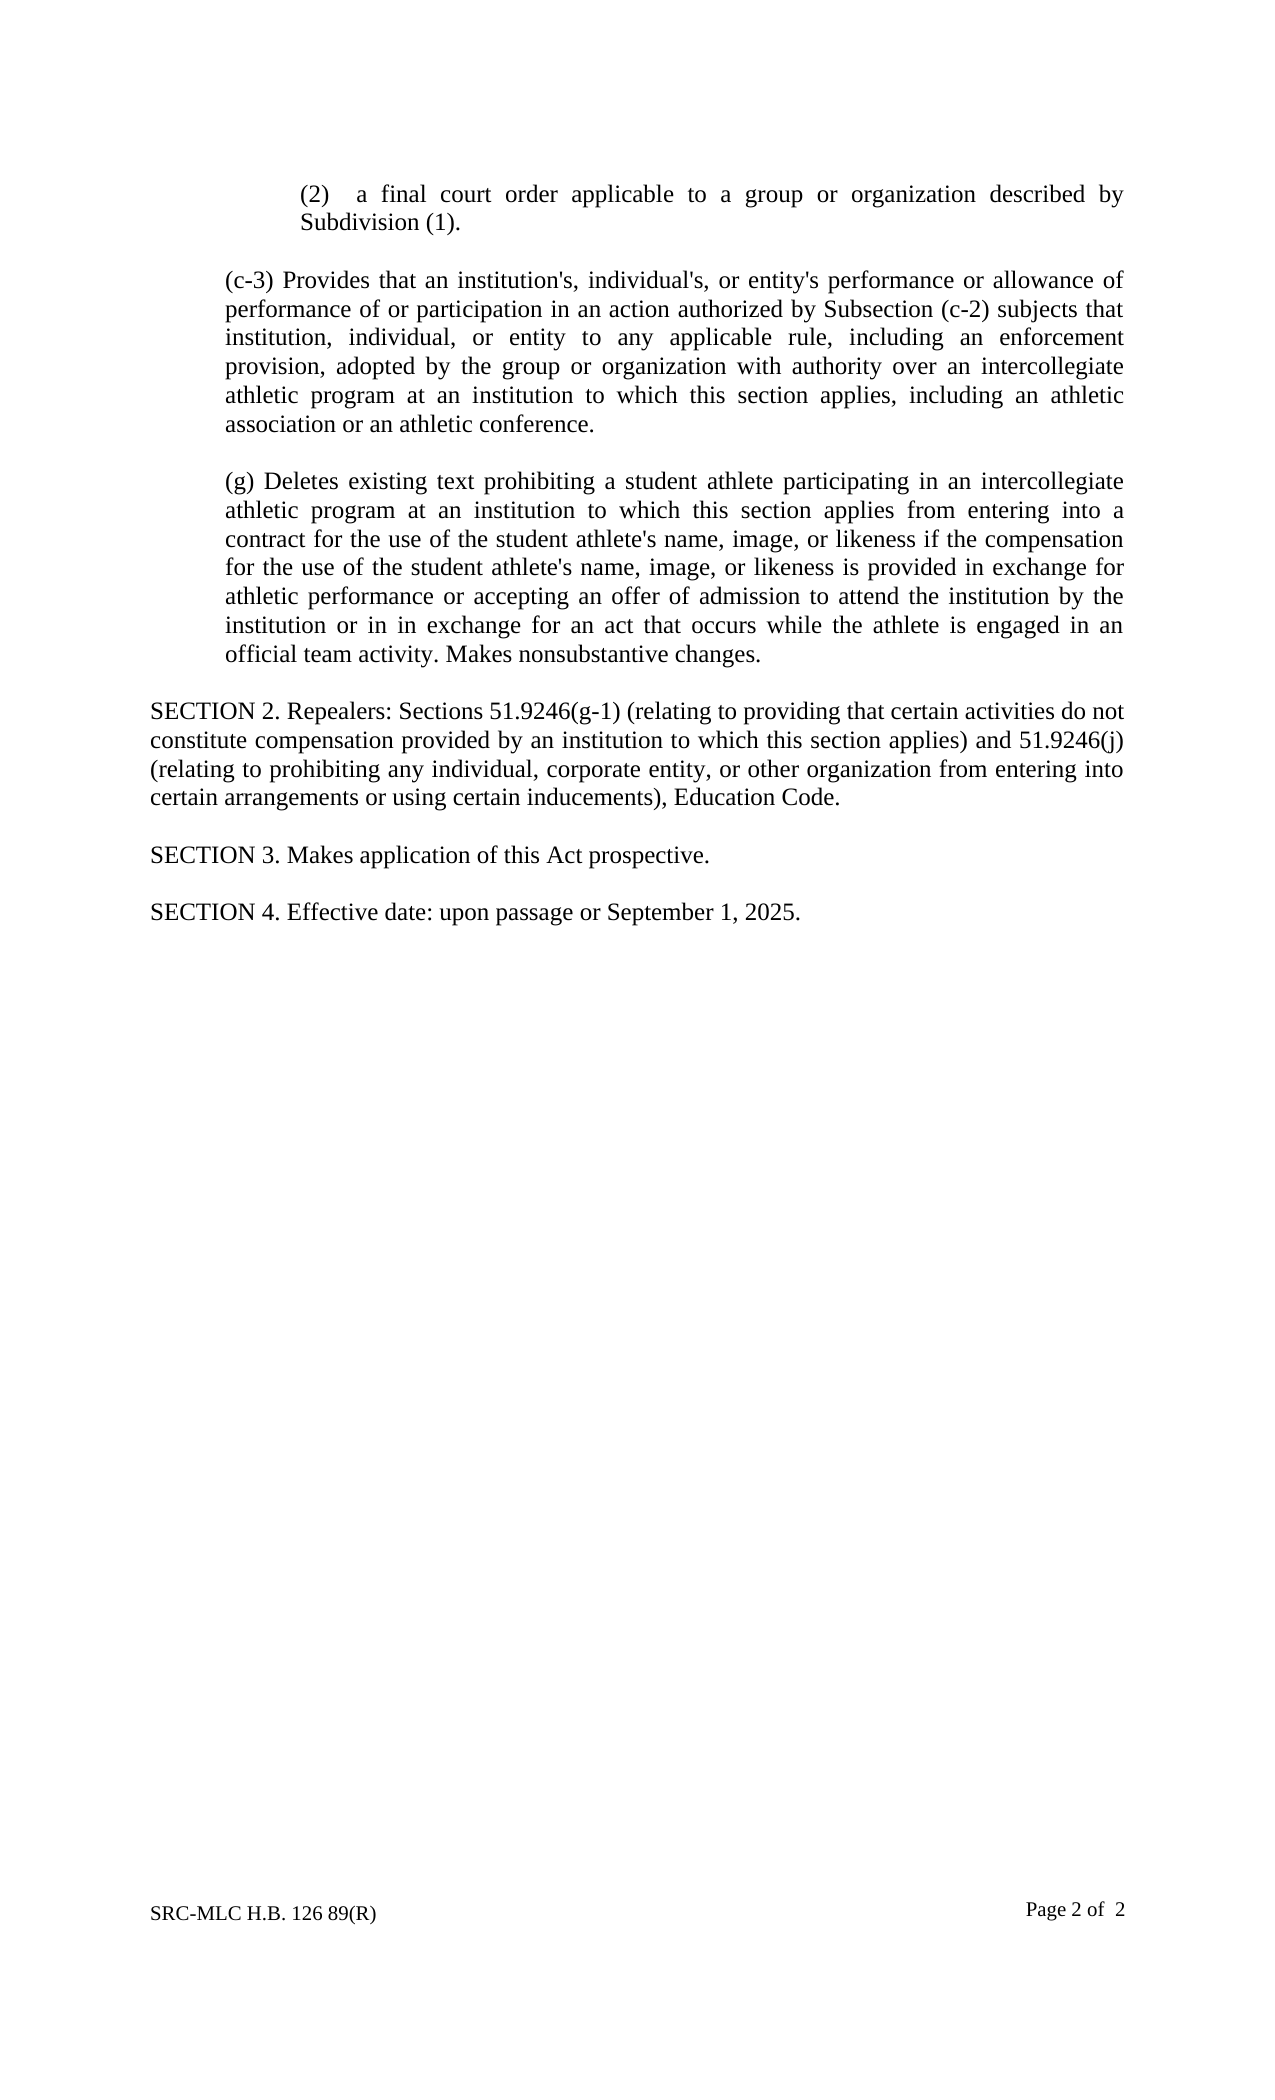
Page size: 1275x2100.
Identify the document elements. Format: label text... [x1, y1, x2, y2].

text (c-3) Provides that an institution's, individual's, or entity's performance or allowance of performance of or participation in an action authorized by Subsection (c-2) subjects that institution, individual, or entity to any applicable rule, including an enforcement provision, adopted by the group or organization with authority over an intercollegiate athletic program at an institution to which this section applies, including an athletic association or an athletic conference. [225, 265, 1125, 437]
text SECTION 2. Repealers: Sections 51.9246(g-1) (relating to providing that certain activities do not constitute compensation provided by an institution to which this section applies) and 51.9246(j) (relating to prohibiting any individual, corporate entity, or other organization from entering into certain arrangements or using certain inducements), Education Code. [150, 696, 1125, 811]
text SECTION 4. Effective date: upon passage or September 1, 2025. [150, 897, 1125, 926]
text (2) a final court order applicable to a group or organization described by Subdivision (1). [300, 179, 1125, 236]
text (g) Deletes existing text prohibiting a student athlete participating in an intercollegiate athletic program at an institution to which this section applies from entering into a contract for the use of the student athlete's name, image, or likeness if the compensation for the use of the student athlete's name, image, or likeness is provided in exchange for athletic performance or accepting an offer of admission to attend the institution by the institution or in in exchange for an act that occurs while the athlete is engaged in an official team activity. Makes nonsubstantive changes. [225, 466, 1125, 667]
text SECTION 3. Makes application of this Act prospective. [150, 840, 1125, 869]
